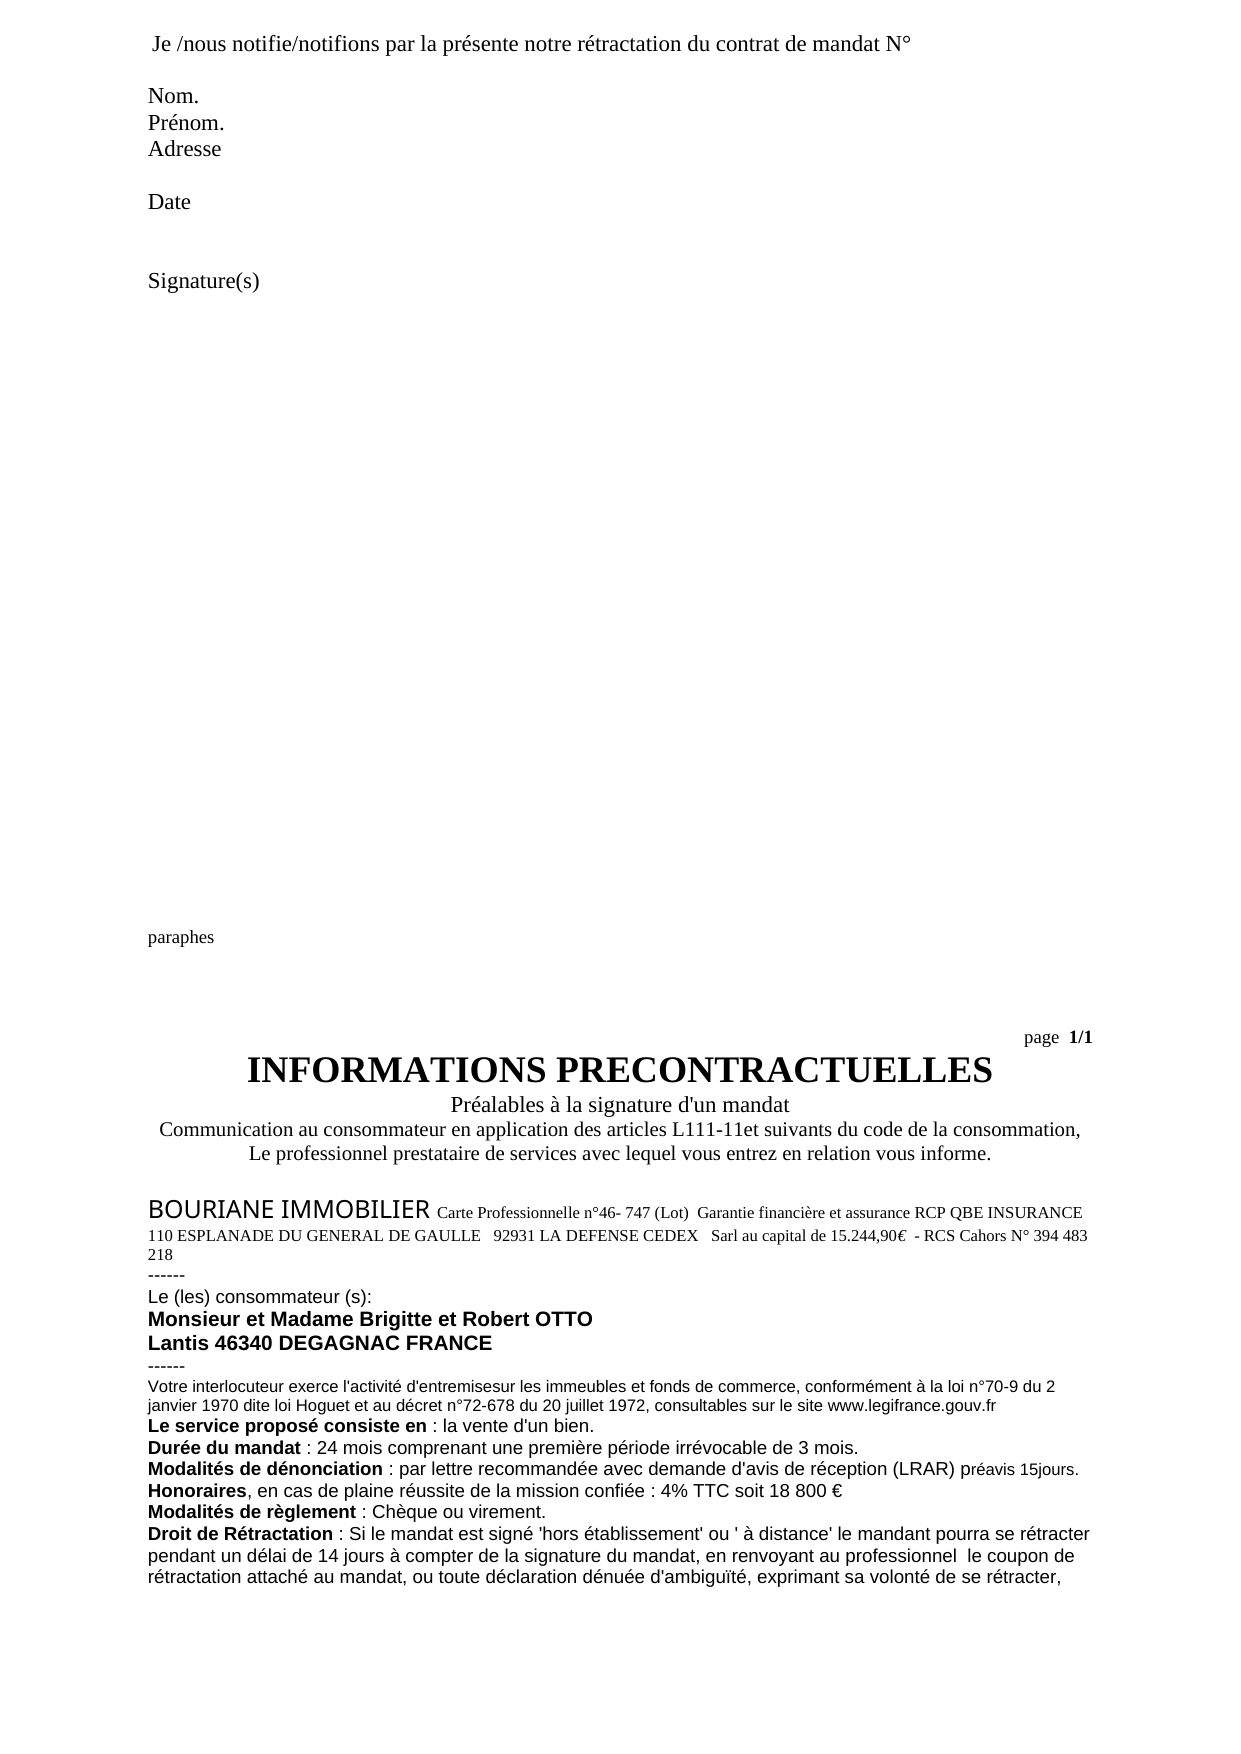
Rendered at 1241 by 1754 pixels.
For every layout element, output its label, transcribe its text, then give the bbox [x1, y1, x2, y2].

text INFORMATIONS PRECONTRACTUELLES [148, 1048, 1092, 1091]
text Le professionnel prestataire de services avec lequel vous entrez en relation vous informe. [148, 1141, 1092, 1165]
text paraphes [148, 926, 1092, 947]
text Communication au consommateur en application des articles L111-11et suivants du code de la consommation, [148, 1117, 1092, 1141]
text Nom. [148, 82, 1092, 109]
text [148, 1523, 1092, 1588]
text BOURIANE IMMOBILIER Carte Professionnelle n°46- 747 (Lot) Garantie financière et assurance RCP QBE INSURANCE 110 ESPLANADE DU GENERAL DE GAULLE 92931 LA DEFENSE CEDEX Sarl au capital de 15.244,90€ - RCS Cahors N° 394 483 218 [148, 1192, 1092, 1264]
text Modalités de dénonciation : par lettre recommandée avec demande d'avis de réception (LRAR) préavis 15jours. [148, 1458, 1092, 1480]
text Modalités de règlement : Chèque ou virement. [148, 1501, 1092, 1523]
text Signature(s) [148, 267, 1092, 293]
text Préalables à la signature d'un mandat [148, 1091, 1092, 1117]
text Durée du mandat : 24 mois comprenant une première période irrévocable de 3 mois. [148, 1437, 1092, 1458]
text Votre interlocuteur exerce l'activité d'entremisesur les immeubles et fonds de commerce, conformément à la loi n°70-9 du 2 janvier 1970 dite loi Hoguet et au décret n°72-678 du 20 juillet 1972, consultables sur le site www.legifrance.gouv.fr [148, 1377, 1092, 1415]
text ------ [148, 1355, 1092, 1377]
text Prénom. [148, 109, 1092, 135]
text ------ [148, 1264, 1092, 1286]
text Honoraires, en cas de plaine réussite de la mission confiée : 4% TTC soit 18 800 € [148, 1480, 1092, 1501]
text Le service proposé consiste en : la vente d'un bien. [148, 1415, 1092, 1437]
text Je /nous notifie/notifions par la présente notre rétractation du contrat de mandat N° [148, 29, 1092, 56]
text Monsieur et Madame Brigitte et Robert OTTO [148, 1307, 1092, 1331]
text Le (les) consommateur (s): [148, 1286, 1092, 1307]
text Lantis 46340 DEGAGNAC FRANCE [148, 1331, 1092, 1355]
text Date [148, 188, 1092, 214]
text Adresse [148, 135, 1092, 161]
text page 1/1 [148, 1026, 1092, 1048]
